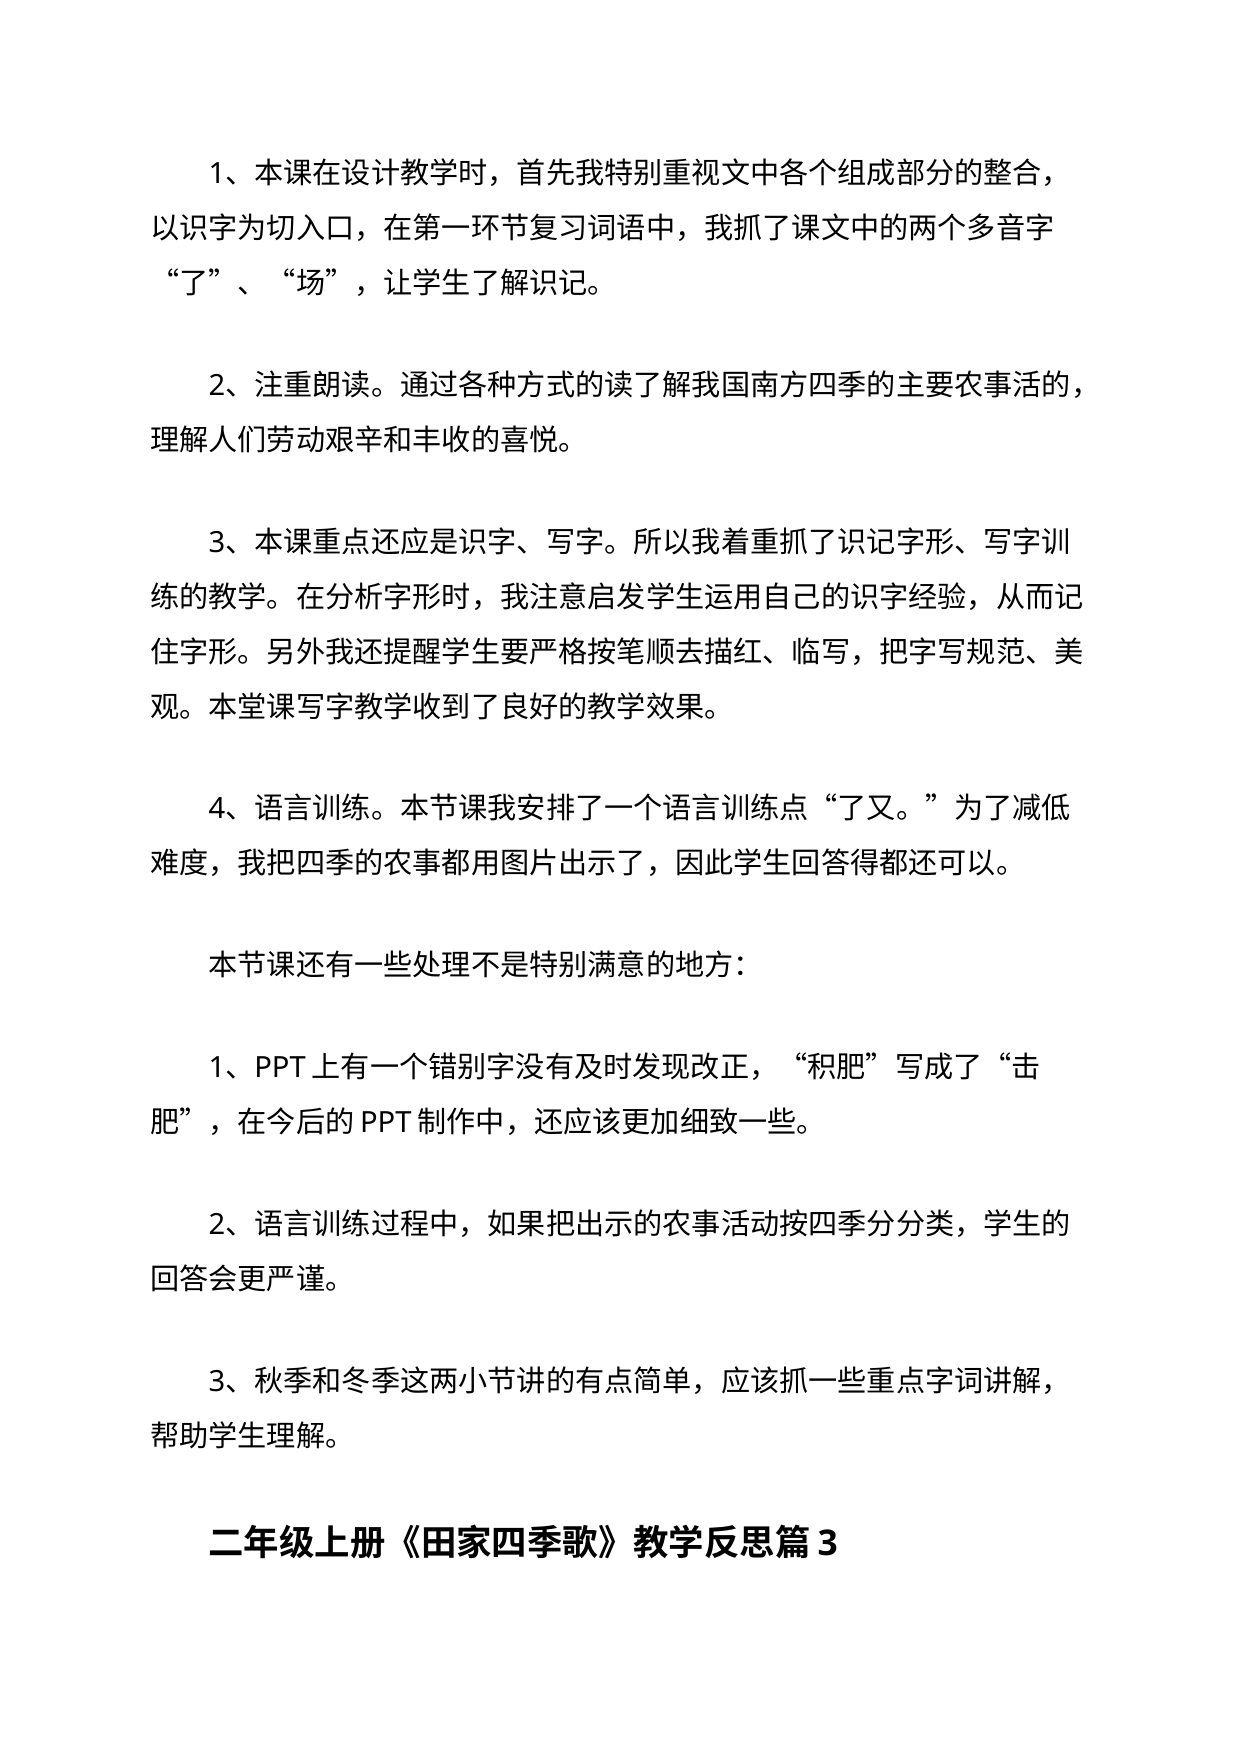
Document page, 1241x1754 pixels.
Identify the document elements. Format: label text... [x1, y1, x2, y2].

text 3、本课重点还应是识字、写字。所以我着重抓了识记字形、写字训练的教学。在分析字形时，我注意启发学生运用自己的识字经验，从而记住字形。另外我还提醒学生要严格按笔顺去描红、临写，把字写规范、美观。本堂课写字教学收到了良好的教学效果。 [150, 518, 1090, 726]
text 1、本课在设计教学时，首先我特别重视文中各个组成部分的整合，以识字为切入口，在第一环节复习词语中，我抓了课文中的两个多音字“了”、“场”，让学生了解识记。 [150, 150, 1090, 302]
text 3、秋季和冬季这两小节讲的有点简单，应该抓一些重点字词讲解，帮助学生理解。 [150, 1357, 1090, 1454]
text 1、PPT上有一个错别字没有及时发现改正，“积肥”写成了“击肥”，在今后的PPT制作中，还应该更加细致一些。 [150, 1043, 1090, 1141]
text 4、语言训练。本节课我安排了一个语言训练点“了又。”为了减低难度，我把四季的农事都用图片出示了，因此学生回答得都还可以。 [150, 785, 1090, 882]
text 二年级上册《田家四季歌》教学反思篇3 [150, 1514, 1090, 1565]
text 2、注重朗读。通过各种方式的读了解我国南方四季的主要农事活的，理解人们劳动艰辛和丰收的喜悦。 [150, 362, 1090, 459]
text 本节课还有一些处理不是特别满意的地方： [150, 942, 1090, 984]
text 2、语言训练过程中，如果把出示的农事活动按四季分分类，学生的回答会更严谨。 [150, 1201, 1090, 1298]
